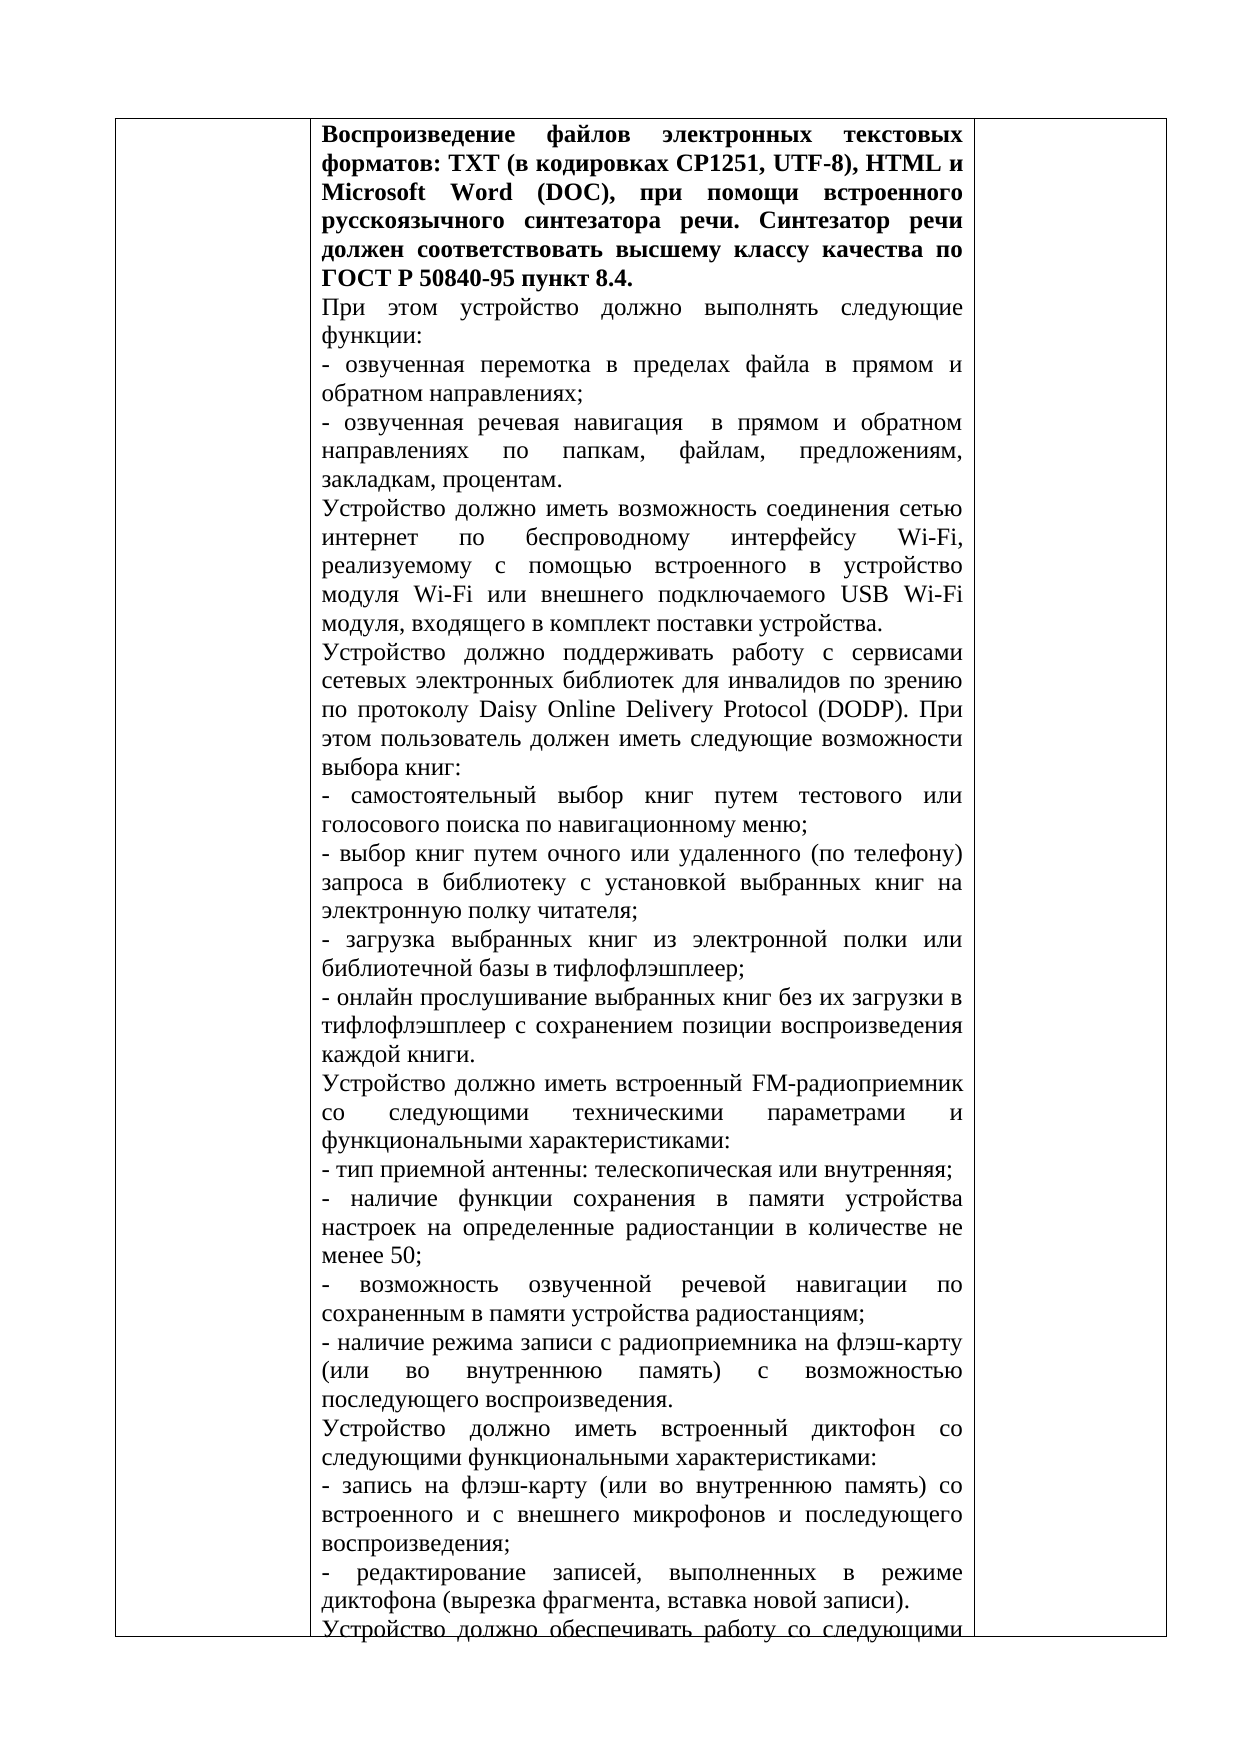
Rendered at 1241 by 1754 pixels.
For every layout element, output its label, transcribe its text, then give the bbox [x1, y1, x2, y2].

table_cell Воспроизведение файлов электронных текстовых форматов: ТХТ (в кодировках СР1251, UTF-8), HTML и Microsoft Word (DOC), при помощи встроенного русскоязычного синтезатора речи. Синтезатор речи должен соответствовать высшему классу качества по ГОСТ Р 50840-95 пункт 8.4. При этом устройство должно выполнять следующие функции: - озвученная перемотка в пределах файла в прямом и обратном направлениях; - озвученная речевая навигация в прямом и обратном направлениях по папкам, файлам, предложениям, закладкам, процентам. Устройство должно иметь возможность соединения сетью интернет по беспроводному интерфейсу Wi-Fi, реализуемому с помощью встроенного в устройство модуля Wi-Fi или внешнего подключаемого USB Wi-Fi модуля, входящего в комплект поставки устройства. Устройство должно поддерживать работу с сервисами сетевых электронных библиотек для инвалидов по зрению по протоколу Daisy Online Delivery Protocol (DODP). При этом пользователь должен иметь следующие возможности выбора книг: - самостоятельный выбор книг путем тестового или голосового поиска по навигационному меню; - выбор книг путем очного или удаленного (по телефону) запроса в библиотеку с установкой выбранных книг на электронную полку читателя; - загрузка выбранных книг из электронной полки или библиотечной базы в тифлофлэшплеер; - онлайн прослушивание выбранных книг без их загрузки в тифлофлэшплеер с сохранением позиции воспроизведения каждой книги. Устройство должно иметь встроенный FM-радиоприемник со следующими техническими параметрами и функциональными характеристиками: - тип приемной антенны: телескопическая или внутренняя; - наличие функции сохранения в памяти устройства настроек на определенные радиостанции в количестве не менее 50; - возможность озвученной речевой навигации по сохраненным в памяти устройства радиостанциям; - наличие режима записи с радиоприемника на флэш-карту (или во внутреннюю память) с возможностью последующего воспроизведения. Устройство должно иметь встроенный диктофон со следующими функциональными характеристиками: - запись на флэш-карту (или во внутреннюю память) со встроенного и с внешнего микрофонов и последующего воспроизведения; - редактирование записей, выполненных в режиме диктофона (вырезка фрагмента, вставка новой записи). Устройство должно обеспечивать работу со следующими типами носителей информации: - USB флэш-накопитель; - внутренняя флэш-память. Устройство должно обеспечивать работу с носителями информации, поддерживающими файловую структуру FAT, FAT 32. Устройство должно обеспечивать возможность прослушивания, как через встроенную акустическую систему, так и с использованием стереонаушников. Встроенная акустическая система должна содержать широкополосные громкоговорители, расположенные в разных плоскостях для достижения стереоэффекта и иметь звукопроницаемую защиту от внешних повреждений.. Наличие режима автоматического отключения устройства при отсутствии активности пользователя (режим «Сон») с возможностью настройки таймера автоматического отключения устройства. При повторном включении аппарата после его выключения должны сохраняться следующие параметры работы устройства: режим, громкость воспроизведения, место воспроизведения фонограммы или частота радиостанции. Наличие режима записи на флэш-карту (или во внутреннюю память) с внешних аудио-источников через линейных вход с возможностью последующего воспроизведения. Наличие функции блокировки клавиатуры. Обновление внутреннего программного обеспечения должно производиться из файлов записанных на флэш-карте. Корпус тифлофлэшплеера должен быть изготовлен из высокопрочного АВС пластика. Клавиатура управления должна быть кнопочной (или клавишной). Все кнопки (или клавиши) управления должны быть снабжены звуковым сигнализатором (речевым информатором) и тактильными обозначениями. Все надписи, знаки и символы, указывающие на назначение органов управления тифлофлэшплеера, должны быть выполнены рельефно-точечным шрифтом Брайля или рельефными буквами русского алфавита и (или) арабскими цифрами и (или) знаками символов. Комплект поставки: - специальное устройство для чтения «говорящих книг» на флэш-картах; - флэш-карта объемом не менее 2 ГБ с записанными в специализированном формате «говорящими книгами»; - сетевой адаптер; - головные телефоны; - паспорт изделия; - плоскопечатное (крупным шрифтом) руководство по эксплуатации; - звуковое (на флэш-карте или во внутренней памяти) руководство по эксплуатации; - ремень или сумка для переноски; - упаковочная коробка; - кабель USB для соединения устройства с компьютером. [311, 119, 974, 1636]
table_cell [975, 119, 1166, 1636]
